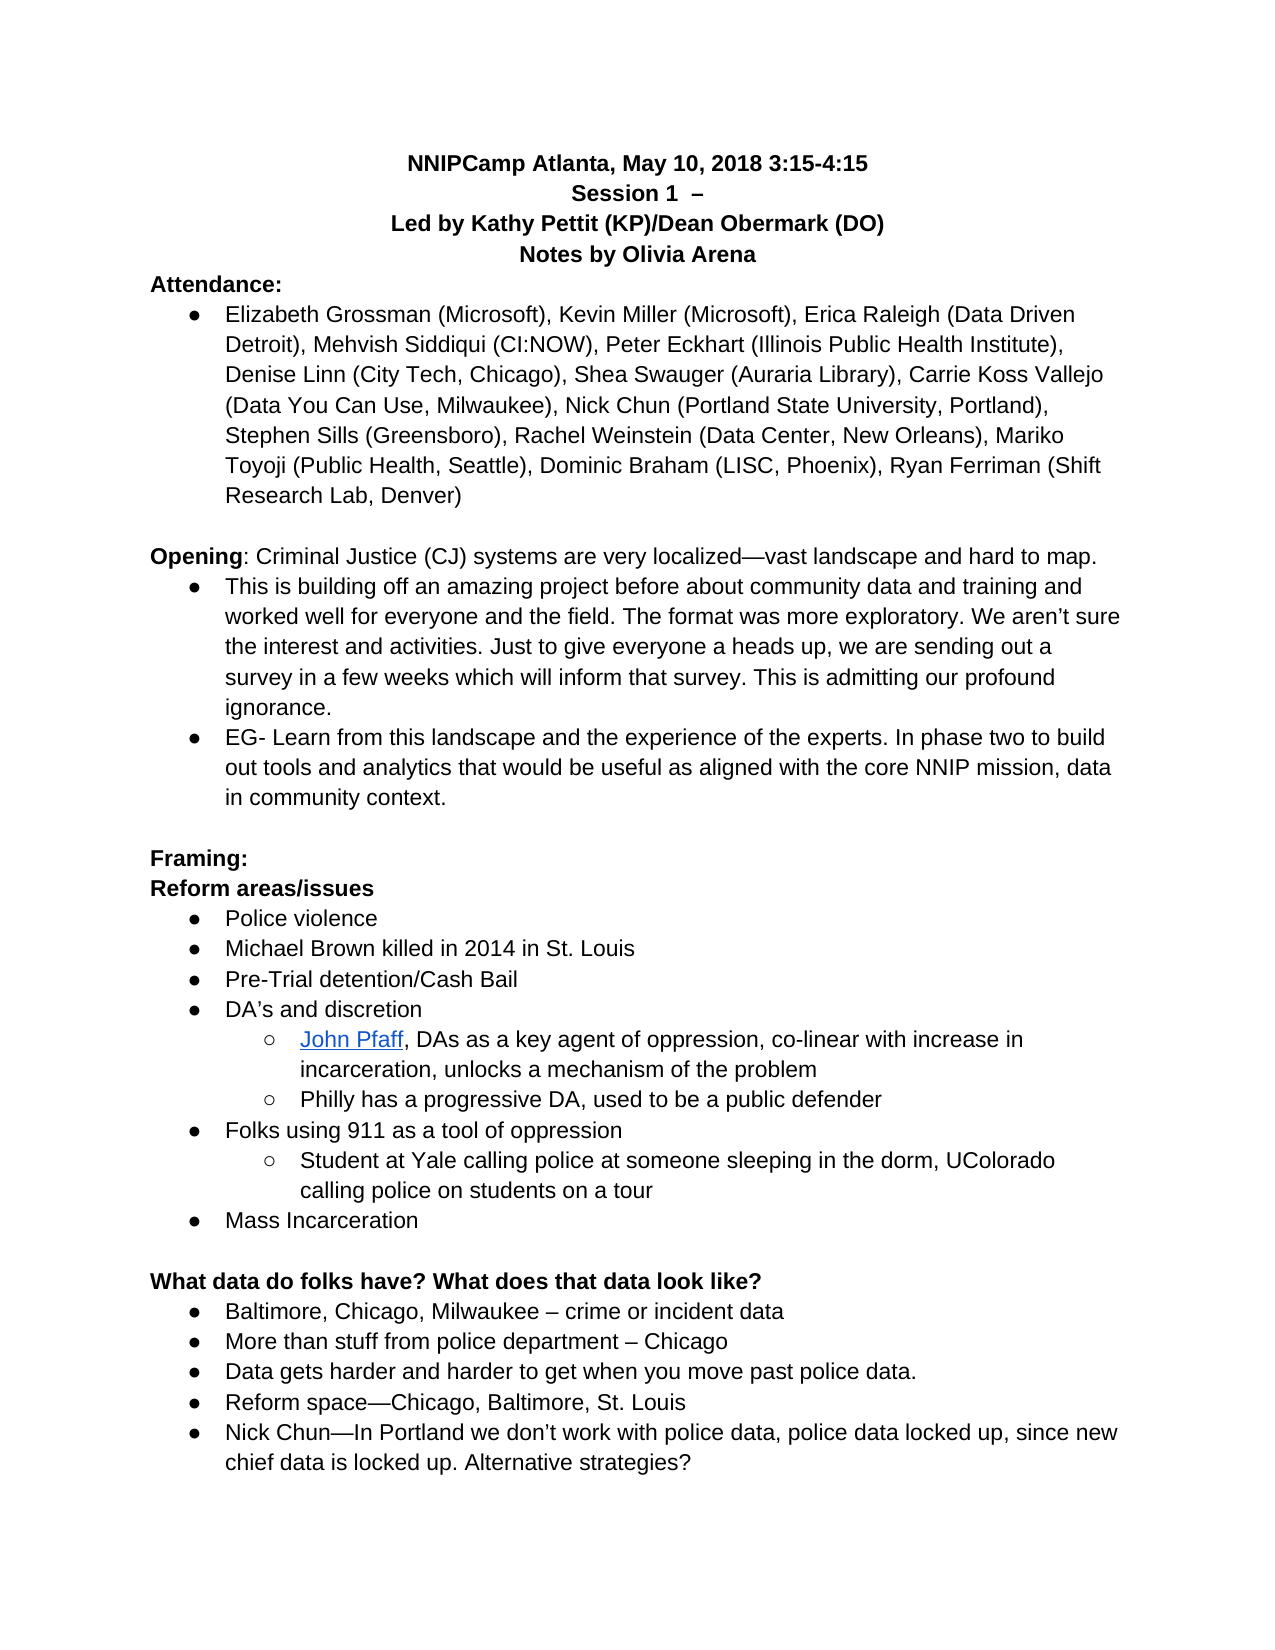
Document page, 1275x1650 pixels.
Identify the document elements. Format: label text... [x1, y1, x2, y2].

text Session 1 – [150, 180, 1125, 207]
list Folks using 911 as a tool of oppression [187, 1117, 1125, 1143]
list Student at Yale calling police at someone sleeping in the dorm, UColorado calling police on students on a tour [262, 1147, 1125, 1203]
text Reform areas/issues [150, 875, 1125, 901]
list Nick Chun—In Portland we don’t work with police data, police data locked up, since new chief data is locked up. Alternative strategies? [187, 1419, 1125, 1475]
text Attendance: [150, 271, 1125, 297]
list Police violence [187, 905, 1125, 932]
list John Pfaff, DAs as a key agent of oppression, co-linear with increase in incarceration, unlocks a mechanism of the problem [262, 1026, 1125, 1083]
list This is building off an amazing project before about community data and training and worked well for everyone and the field. The format was more exploratory. We aren’t sure the interest and activities. Just to give everyone a heads up, we are sending out a survey in a few weeks which will inform that survey. This is admitting our profound ignorance. [187, 573, 1125, 720]
text Opening: Criminal Justice (CJ) systems are very localized—vast landscape and hard to map. [150, 543, 1125, 569]
list Mass Incarceration [187, 1207, 1125, 1234]
list EG- Learn from this landscape and the experience of the experts. In phase two to build out tools and analytics that would be useful as aligned with the core NNIP mission, data in community context. [187, 724, 1125, 811]
list Data gets harder and harder to get when you move past police data. [187, 1358, 1125, 1385]
text Led by Kathy Pettit (KP)/Dean Obermark (DO) [150, 210, 1125, 237]
text Notes by Olivia Arena [150, 241, 1125, 267]
list Elizabeth Grossman (Microsoft), Kevin Miller (Microsoft), Erica Raleigh (Data Driven Detroit), Mehvish Siddiqui (CI:NOW), Peter Eckhart (Illinois Public Health Institute), Denise Linn (City Tech, Chicago), Shea Swauger (Auraria Library), Carrie Koss Vallejo (Data You Can Use, Milwaukee), Nick Chun (Portland State University, Portland), Stephen Sills (Greensboro), Rachel Weinstein (Data Center, New Orleans), Mariko Toyoji (Public Health, Seattle), Dominic Braham (LISC, Phoenix), Ryan Ferriman (Shift Research Lab, Denver) [187, 301, 1125, 509]
list Michael Brown killed in 2014 in St. Louis [187, 935, 1125, 962]
list Reform space—Chicago, Baltimore, St. Louis [187, 1388, 1125, 1415]
text NNIPCamp Atlanta, May 10, 2018 3:15-4:15 [150, 150, 1125, 176]
list Pre-Trial detention/Cash Bail [187, 966, 1125, 992]
text Framing: [150, 845, 1125, 871]
list More than stuff from police department – Chicago [187, 1328, 1125, 1354]
list DA’s and discretion [187, 996, 1125, 1022]
list Baltimore, Chicago, Milwaukee – crime or incident data [187, 1298, 1125, 1324]
list Philly has a progressive DA, used to be a public defender [262, 1086, 1125, 1113]
text What data do folks have? What does that data look like? [150, 1268, 1125, 1294]
